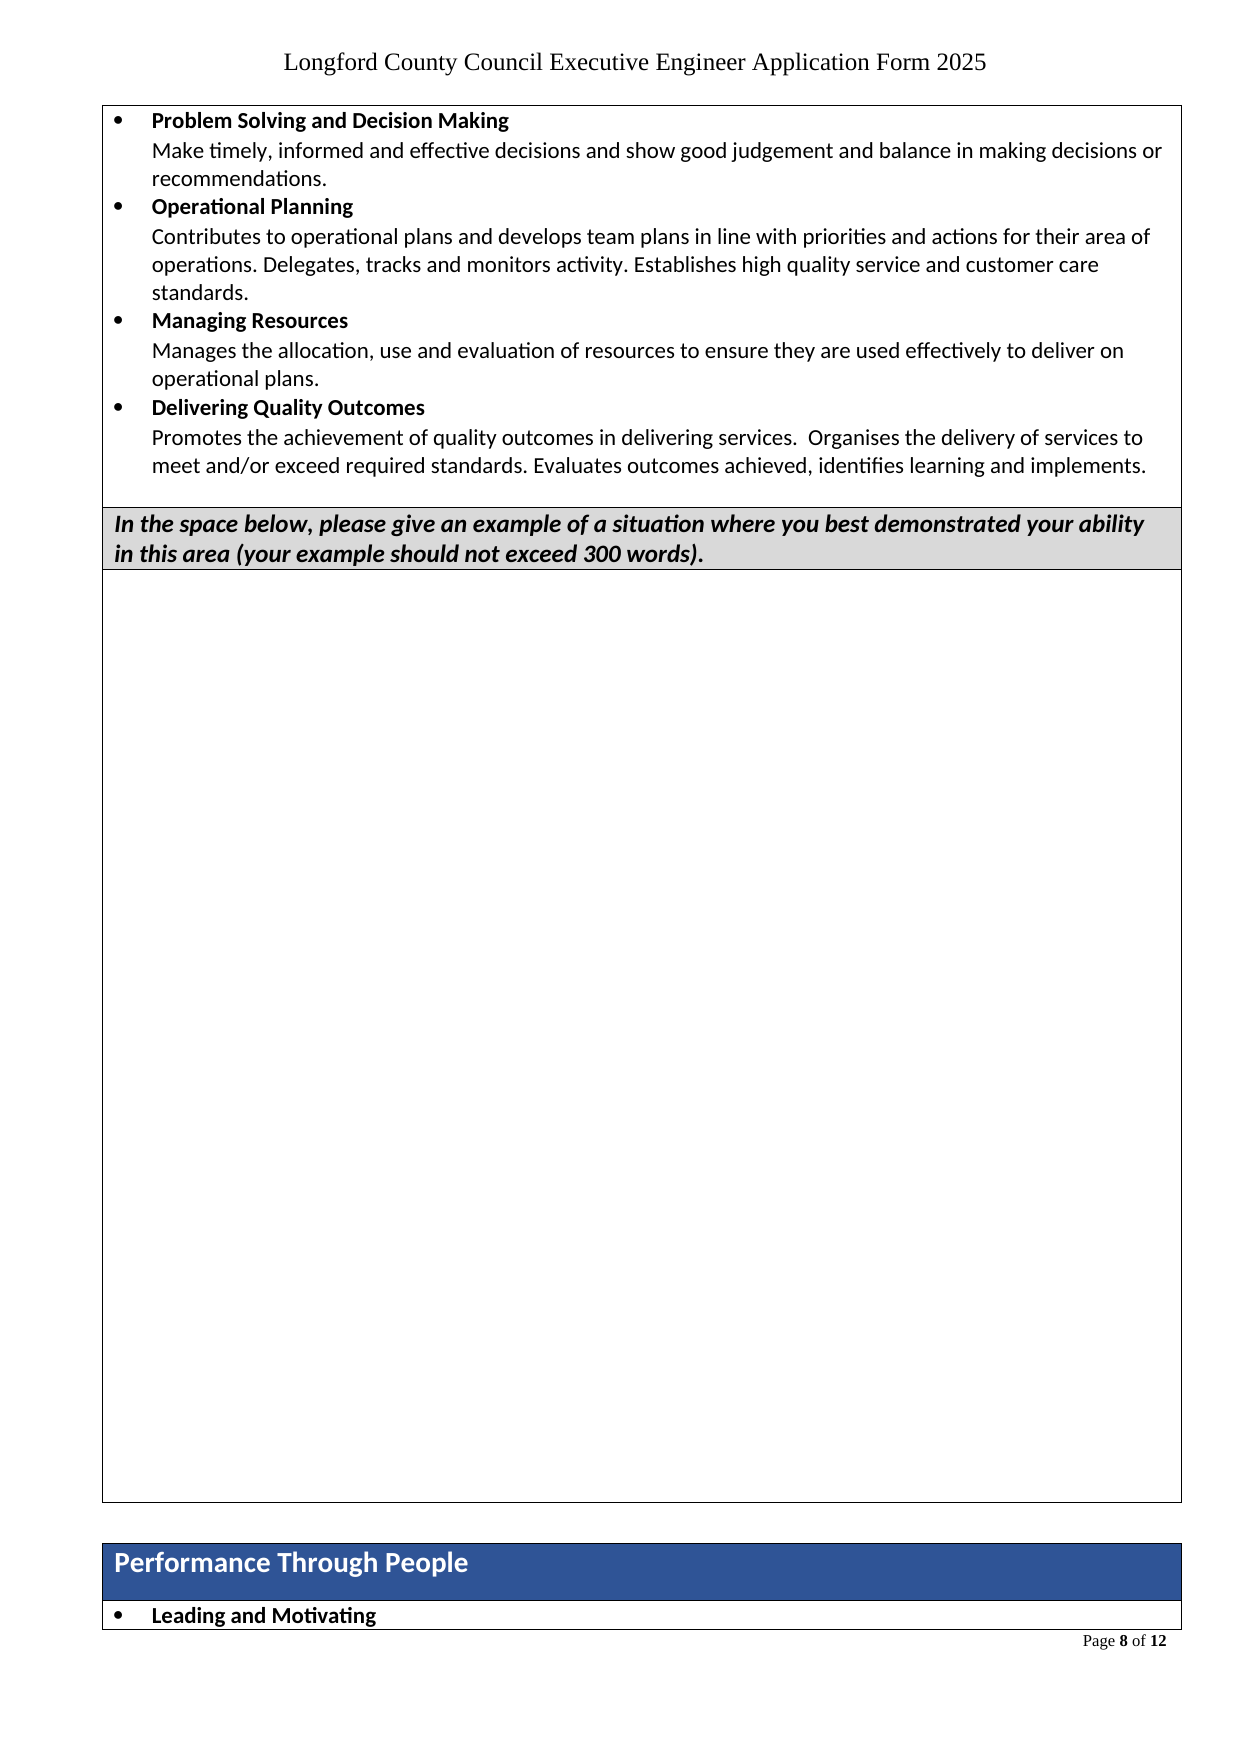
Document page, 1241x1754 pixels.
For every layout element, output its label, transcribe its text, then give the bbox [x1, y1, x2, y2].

table_header Performance Through People [103, 1544, 1181, 1600]
table_cell Problem Solving and Decision Making Make timely, informed and effective decisions and show good judgement and balance in making decisions or recommendations. Operational Planning Contributes to operational plans and develops team plans in line with priorities and actions for their area of operations. Delegates, tracks and monitors activity. Establishes high quality service and customer care standards. Managing Resources Manages the allocation, use and evaluation of resources to ensure they are used effectively to deliver on operational plans. Delivering Quality Outcomes Promotes the achievement of quality outcomes in delivering services. Organises the delivery of services to meet and/or exceed required standards. Evaluates outcomes achieved, identifies learning and implements. [103, 106, 1181, 507]
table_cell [103, 1601, 1181, 1629]
table_cell In the space below, please give an example of a situation where you best demonstrated your ability in this area (your example should not exceed 300 words). [103, 508, 1181, 569]
table_cell [103, 570, 1181, 1502]
